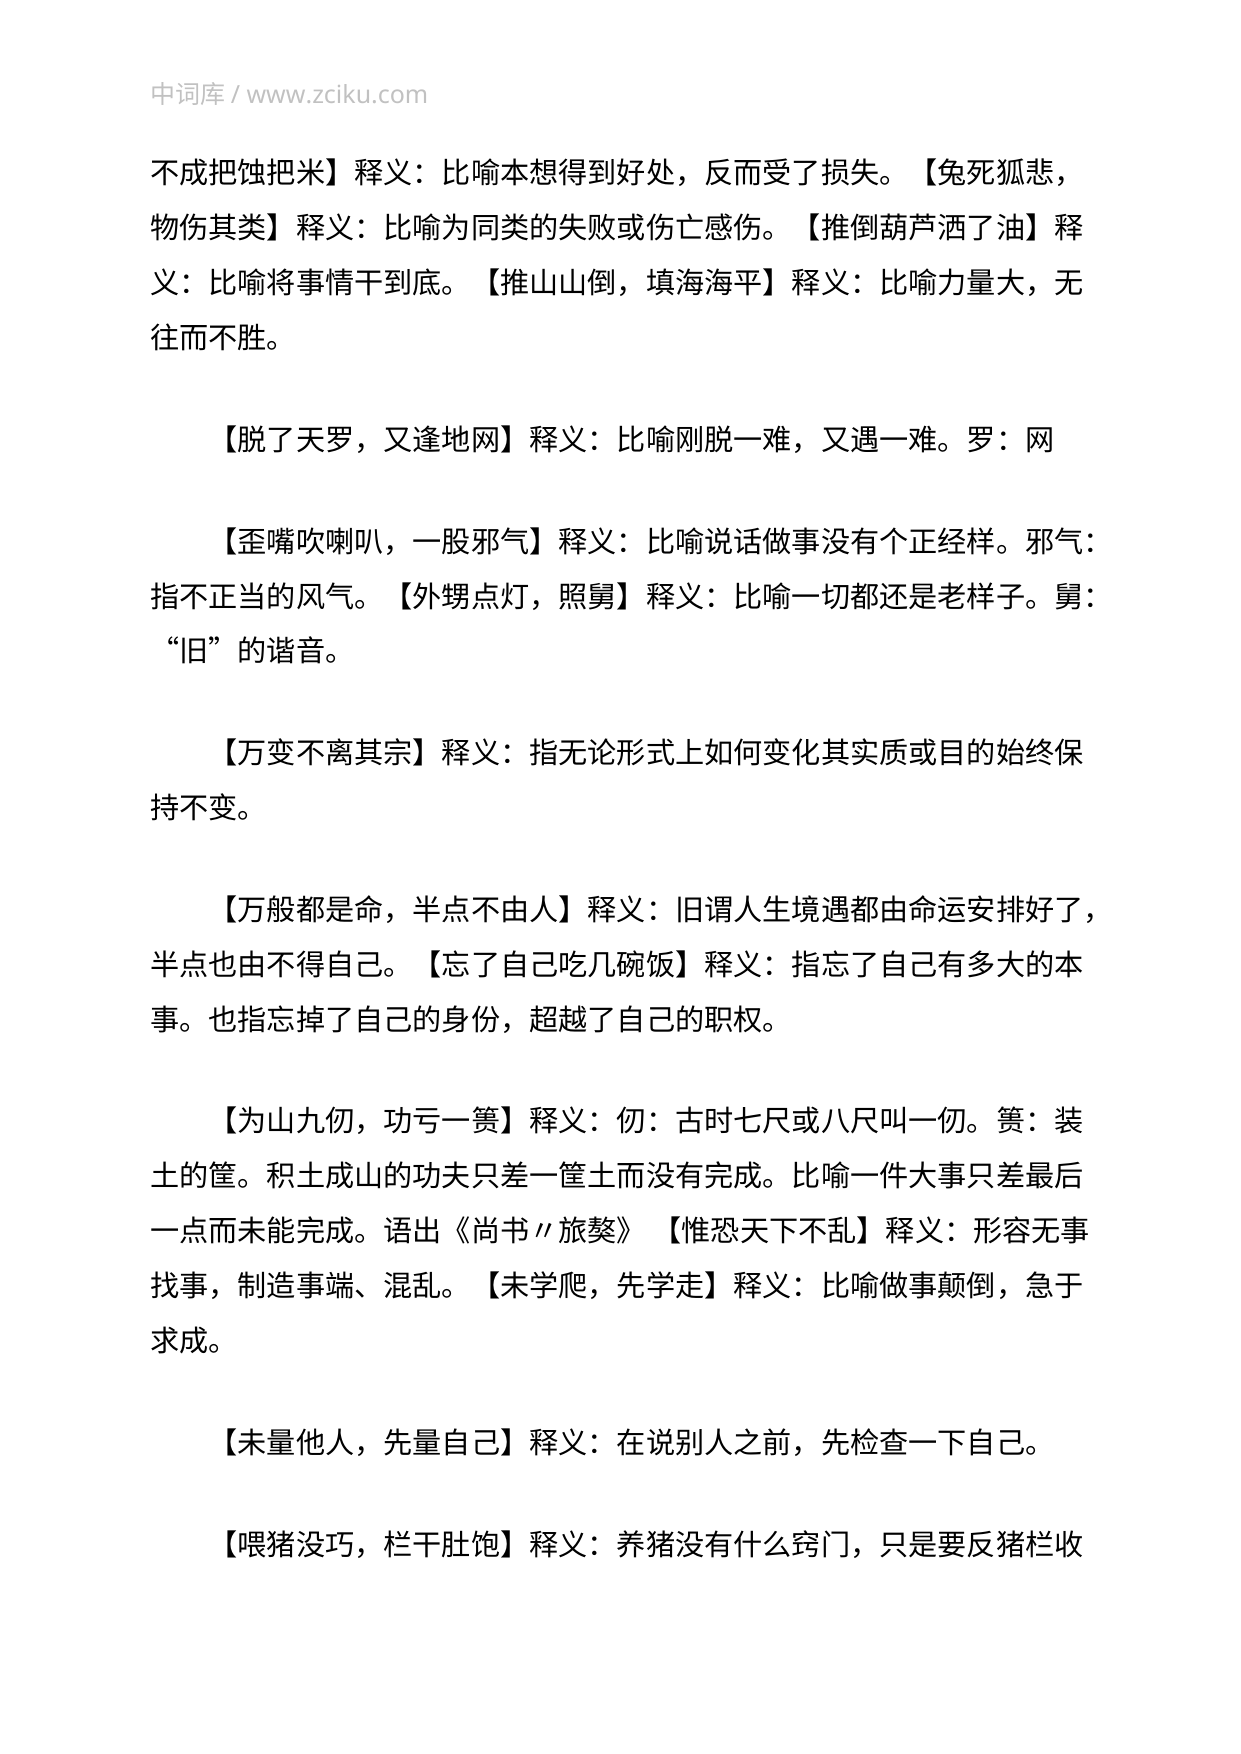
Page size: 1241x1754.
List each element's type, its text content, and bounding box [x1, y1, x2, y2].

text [150, 1521, 1090, 1563]
text 【未量他人，先量自己】释义：在说别人之前，先检查一下自己。 [150, 1419, 1090, 1462]
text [150, 150, 1090, 357]
text 【歪嘴吹喇叭，一股邪气】释义：比喻说话做事没有个正经样。邪气：指不正当的风气。【外甥点灯，照舅】释义：比喻一切都还是老样子。舅：“旧”的谐音。 [150, 518, 1090, 670]
text 【为山九仞，功亏一篑】释义：仞：古时七尺或八尺叫一仞。篑：装土的筐。积土成山的功夫只差一筐土而没有完成。比喻一件大事只差最后一点而未能完成。语出《尚书〃旅獒》 【惟恐天下不乱】释义：形容无事找事，制造事端、混乱。【未学爬，先学走】释义：比喻做事颠倒，急于求成。 [150, 1098, 1090, 1360]
text 【万变不离其宗】释义：指无论形式上如何变化其实质或目的始终保持不变。 [150, 730, 1090, 827]
text 【脱了天罗，又逢地网】释义：比喻刚脱一难，又遇一难。罗：网 [150, 416, 1090, 459]
text 【万般都是命，半点不由人】释义：旧谓人生境遇都由命运安排好了，半点也由不得自己。【忘了自己吃几碗饭】释义：指忘了自己有多大的本事。也指忘掉了自己的身份，超越了自己的职权。 [150, 886, 1090, 1038]
